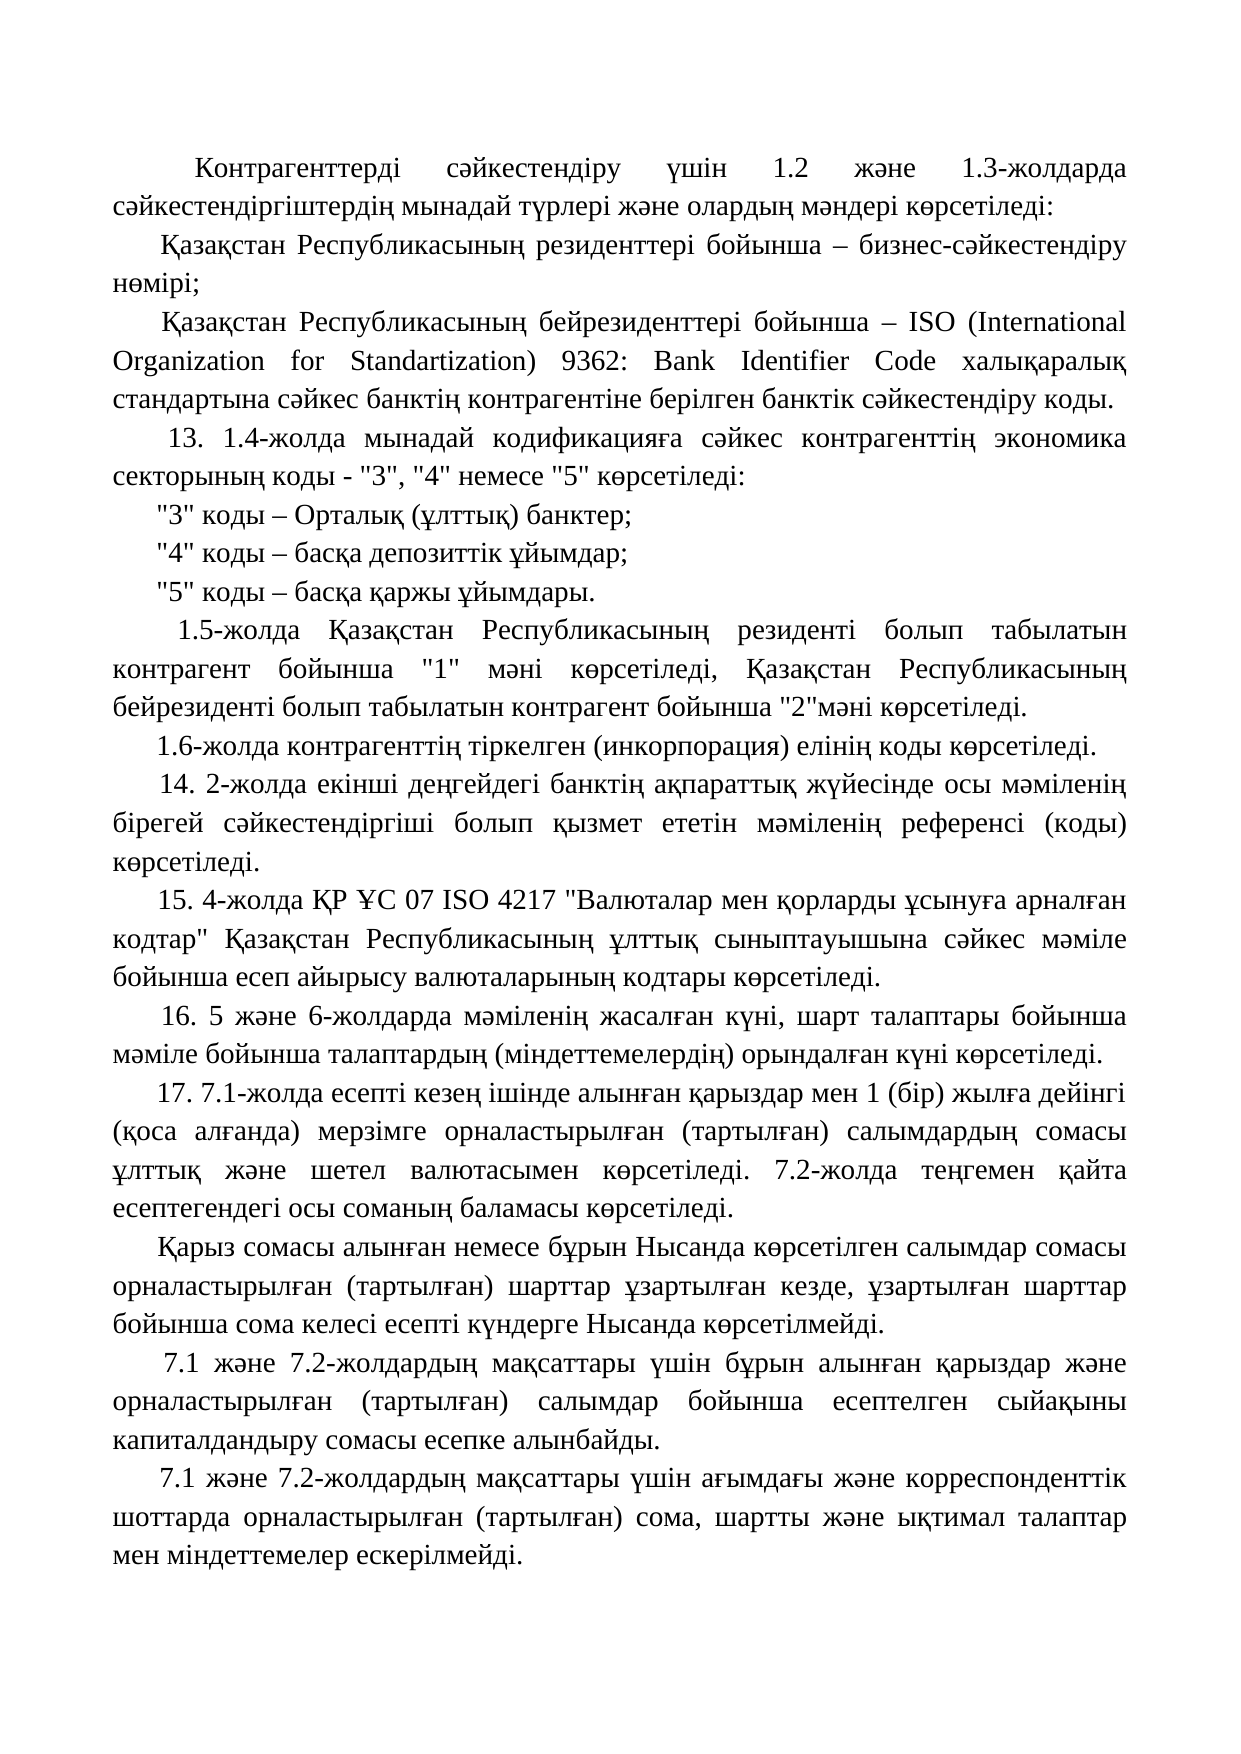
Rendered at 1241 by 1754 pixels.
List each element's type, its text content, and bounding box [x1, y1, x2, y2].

text Қазақстан Республикасының бейрезиденттері бойынша – ISO (International Organization for Standartization) 9362: Bank Identifier Code халықаралық стандартына сәйкес банктің контрагентіне берілген банктік сәйкестендіру коды. [112, 304, 1128, 415]
text 17. 7.1-жолда есепті кезең ішінде алынған қарыздар мен 1 (бір) жылға дейінгі (қоса алғанда) мерзімге орналастырылған (тартылған) салымдардың сомасы ұлттық және шетел валютасымен көрсетіледі. 7.2-жолда теңгемен қайта есептегендегі осы соманың баламасы көрсетіледі. [112, 1075, 1128, 1224]
text "5" коды – басқа қаржы ұйымдары. [112, 574, 1128, 607]
text 16. 5 және 6-жолдарда мәміленің жасалған күні, шарт талаптары бойынша мәміле бойынша талаптардың (міндеттемелердің) орындалған күні көрсетіледі. [112, 998, 1128, 1070]
text "4" коды – басқа депозиттік ұйымдар; [112, 535, 1128, 569]
text 1.6-жолда контрагенттің тіркелген (инкорпорация) елінің коды көрсетіледі. [112, 728, 1128, 762]
text 7.1 және 7.2-жолдардың мақсаттары үшін бұрын алынған қарыздар және орналастырылған (тартылған) салымдар бойынша есептелген сыйақыны капиталдандыру сомасы есепке алынбайды. [112, 1345, 1128, 1455]
text "3" коды – Орталық (ұлттық) банктер; [112, 497, 1128, 530]
text 7.1 және 7.2-жолдардың мақсаттары үшін ағымдағы және корреспонденттік шоттарда орналастырылған (тартылған) сома, шартты және ықтимал талаптар мен міндеттемелер ескерілмейді. [112, 1460, 1128, 1571]
text Қарыз сомасы алынған немесе бұрын Нысанда көрсетілген салымдар сомасы орналастырылған (тартылған) шарттар ұзартылған кезде, ұзартылған шарттар бойынша сома келесі есепті күндерге Нысанда көрсетілмейді. [112, 1229, 1128, 1340]
text Қазақстан Республикасының резиденттері бойынша – бизнес-сәйкестендіру нөмірі; [112, 227, 1128, 299]
text 1.5-жолда Қазақстан Республикасының резиденті болып табылатын контрагент бойынша "1" мәні көрсетіледі, Қазақстан Республикасының бейрезиденті болып табылатын контрагент бойынша "2"мәні көрсетіледі. [112, 612, 1128, 723]
text 15. 4-жолда ҚР ҰС 07 ISO 4217 "Валюталар мен қорларды ұсынуға арналған кодтар" Қазақстан Республикасының ұлттық сыныптауышына сәйкес мәміле бойынша есеп айырысу валюталарының кодтары көрсетіледі. [112, 882, 1128, 993]
text Контрагенттерді сәйкестендіру үшін 1.2 және 1.3-жолдарда сәйкестендіргіштердің мынадай түрлері және олардың мәндері көрсетіледі: [112, 150, 1128, 222]
text 14. 2-жолда екінші деңгейдегі банктің ақпараттық жүйесінде осы мәміленің бірегей сәйкестендіргіші болып қызмет ететін мәміленің референсі (коды) көрсетіледі. [112, 767, 1128, 877]
text 13. 1.4-жолда мынадай кодификацияға сәйкес контрагенттің экономика секторының коды - "3", "4" немесе "5" көрсетіледі: [112, 420, 1128, 492]
